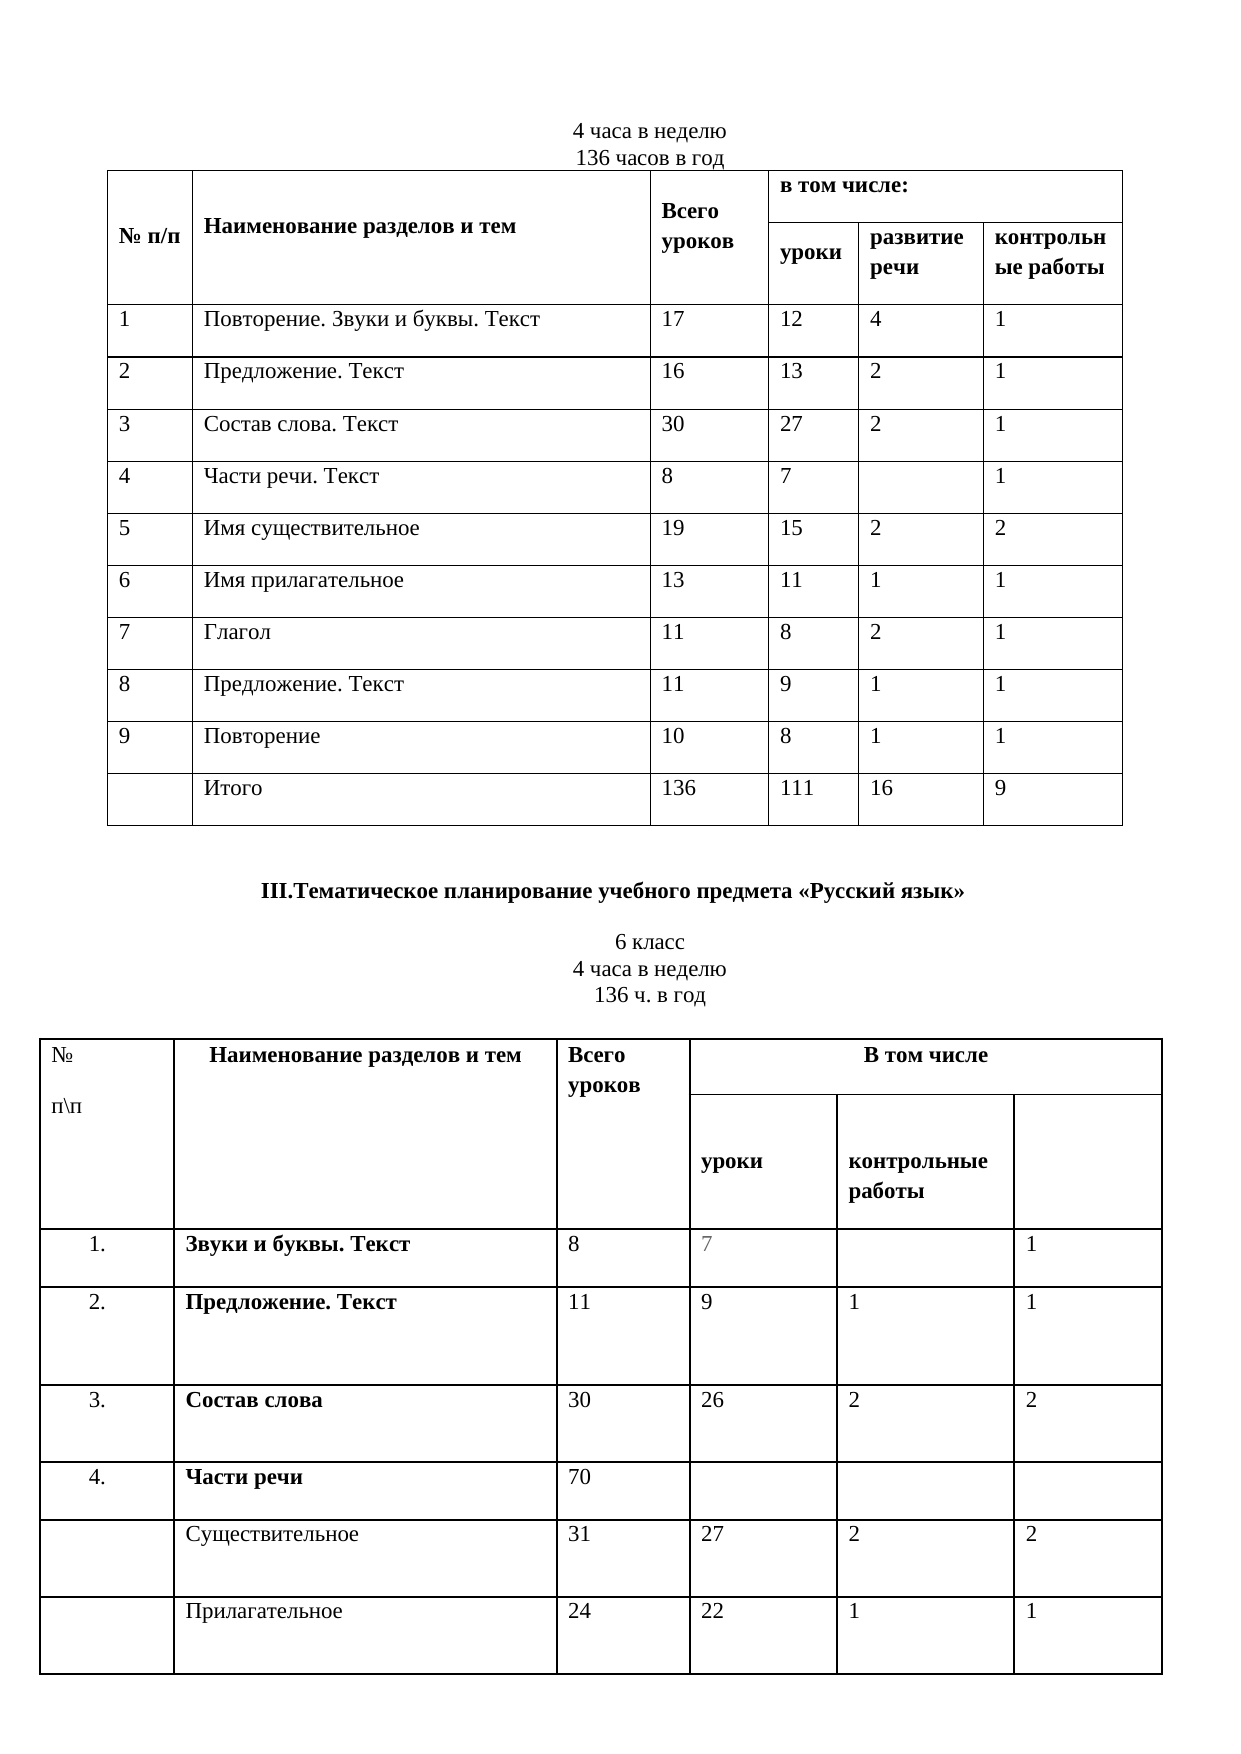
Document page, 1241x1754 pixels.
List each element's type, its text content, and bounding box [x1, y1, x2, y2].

table_cell 2 [838, 1386, 1013, 1461]
table_header Наименование разделов и тем [193, 171, 650, 304]
table_cell Глагол [193, 618, 650, 669]
table_cell 1 [859, 670, 983, 721]
table_cell Прилагательное [175, 1598, 556, 1673]
table_cell 7 [691, 1230, 836, 1286]
table_cell 1 [1015, 1598, 1161, 1673]
table_header № п\п [41, 1040, 173, 1228]
table_cell 2 [859, 410, 983, 461]
table_cell 11 [558, 1288, 689, 1384]
table_cell 8 [769, 618, 858, 669]
table_cell 1 [984, 410, 1122, 461]
table_cell 30 [651, 410, 768, 461]
table_cell Повторение [193, 722, 650, 773]
table_cell [859, 462, 983, 513]
text 4 часа в неделю [119, 117, 1181, 144]
table_cell 8 [108, 670, 192, 721]
table_cell [41, 1598, 173, 1673]
table_cell Состав слова. Текст [193, 410, 650, 461]
table_cell 1 [1015, 1288, 1161, 1384]
table_cell Звуки и буквы. Текст [175, 1230, 556, 1286]
text III.Тематическое планирование учебного предмета «Русский язык» [119, 877, 1107, 904]
table_cell 8 [558, 1230, 689, 1286]
table_cell контрольные работы [984, 223, 1122, 304]
table_cell Имя существительное [193, 514, 650, 565]
table_cell [838, 1463, 1013, 1518]
text 136 ч. в год [119, 981, 1181, 1007]
table_header Наименование разделов и тем [175, 1040, 556, 1228]
table_cell [838, 1230, 1013, 1286]
table_cell 1 [984, 670, 1122, 721]
table_cell Предложение. Текст [175, 1288, 556, 1384]
table_cell 2 [108, 358, 192, 408]
table_cell 15 [769, 514, 858, 565]
table_cell [41, 1230, 173, 1286]
table_cell 1 [1015, 1230, 1161, 1286]
table_cell Итого [193, 774, 650, 825]
table_cell 4 [859, 305, 983, 356]
table_cell 136 [651, 774, 768, 825]
table_cell Предложение. Текст [193, 358, 650, 408]
table_header № п/п [108, 171, 192, 304]
table_cell 5 [108, 514, 192, 565]
table_cell 27 [769, 410, 858, 461]
table_cell развитие речи [859, 223, 983, 304]
table_cell 2 [838, 1521, 1013, 1596]
table_cell 10 [651, 722, 768, 773]
table_cell 2 [1015, 1386, 1161, 1461]
table_cell 1 [838, 1288, 1013, 1384]
table_cell 3 [108, 410, 192, 461]
table_cell 9 [984, 774, 1122, 825]
table_cell 8 [769, 722, 858, 773]
table_cell 9 [691, 1288, 836, 1384]
table_cell Повторение. Звуки и буквы. Текст [193, 305, 650, 356]
table_cell 2 [859, 618, 983, 669]
table_cell 2 [1015, 1521, 1161, 1596]
table_cell [41, 1288, 173, 1384]
table_header Всего уроков [558, 1040, 689, 1228]
table_cell 16 [651, 358, 768, 408]
table_cell 19 [651, 514, 768, 565]
table_cell 16 [859, 774, 983, 825]
table_cell Части речи [175, 1463, 556, 1518]
table_cell 111 [769, 774, 858, 825]
table_cell 26 [691, 1386, 836, 1461]
table_cell уроки [769, 223, 858, 304]
table_cell 6 [108, 566, 192, 617]
table_cell 30 [558, 1386, 689, 1461]
table_cell 1 [108, 305, 192, 356]
table_cell 70 [558, 1463, 689, 1518]
table_cell 7 [769, 462, 858, 513]
table_cell [108, 774, 192, 825]
table_cell Существительное [175, 1521, 556, 1596]
table_cell 1 [984, 722, 1122, 773]
table_cell 1 [984, 462, 1122, 513]
table_cell контрольные работы [838, 1095, 1013, 1228]
table_header Всего уроков [651, 171, 768, 304]
table_cell 1 [838, 1598, 1013, 1673]
table_header В том числе [691, 1040, 1161, 1094]
table_cell Состав слова [175, 1386, 556, 1461]
table_cell 31 [558, 1521, 689, 1596]
table_cell 1 [859, 566, 983, 617]
text 4 часа в неделю [119, 955, 1181, 981]
table_cell 1 [984, 358, 1122, 408]
table_cell 12 [769, 305, 858, 356]
table_cell 2 [984, 514, 1122, 565]
table_cell [41, 1521, 173, 1596]
table_cell 1 [859, 722, 983, 773]
table_cell 9 [108, 722, 192, 773]
table_cell 7 [108, 618, 192, 669]
table_cell 1 [984, 566, 1122, 617]
table_cell 1 [984, 305, 1122, 356]
text 136 часов в год [119, 144, 1181, 170]
table_cell [691, 1463, 836, 1518]
table_cell 13 [651, 566, 768, 617]
table_cell 22 [691, 1598, 836, 1673]
table_cell 4 [108, 462, 192, 513]
table_cell 27 [691, 1521, 836, 1596]
table_cell Предложение. Текст [193, 670, 650, 721]
table_header в том числе: [769, 171, 1122, 222]
table_cell 9 [769, 670, 858, 721]
table_cell 13 [769, 358, 858, 408]
table_cell [1015, 1095, 1161, 1228]
table_cell [1015, 1463, 1161, 1518]
table_cell Имя прилагательное [193, 566, 650, 617]
table_cell 17 [651, 305, 768, 356]
table_cell 11 [651, 618, 768, 669]
table_cell уроки [691, 1095, 836, 1228]
table_cell 1 [984, 618, 1122, 669]
table_cell 11 [769, 566, 858, 617]
table_cell 8 [651, 462, 768, 513]
table_cell Части речи. Текст [193, 462, 650, 513]
table_cell [41, 1386, 173, 1461]
table_cell 11 [651, 670, 768, 721]
table_cell 2 [859, 358, 983, 408]
table_cell 2 [859, 514, 983, 565]
text 6 класс [119, 928, 1181, 955]
table_cell [41, 1463, 173, 1518]
table_cell 24 [558, 1598, 689, 1673]
